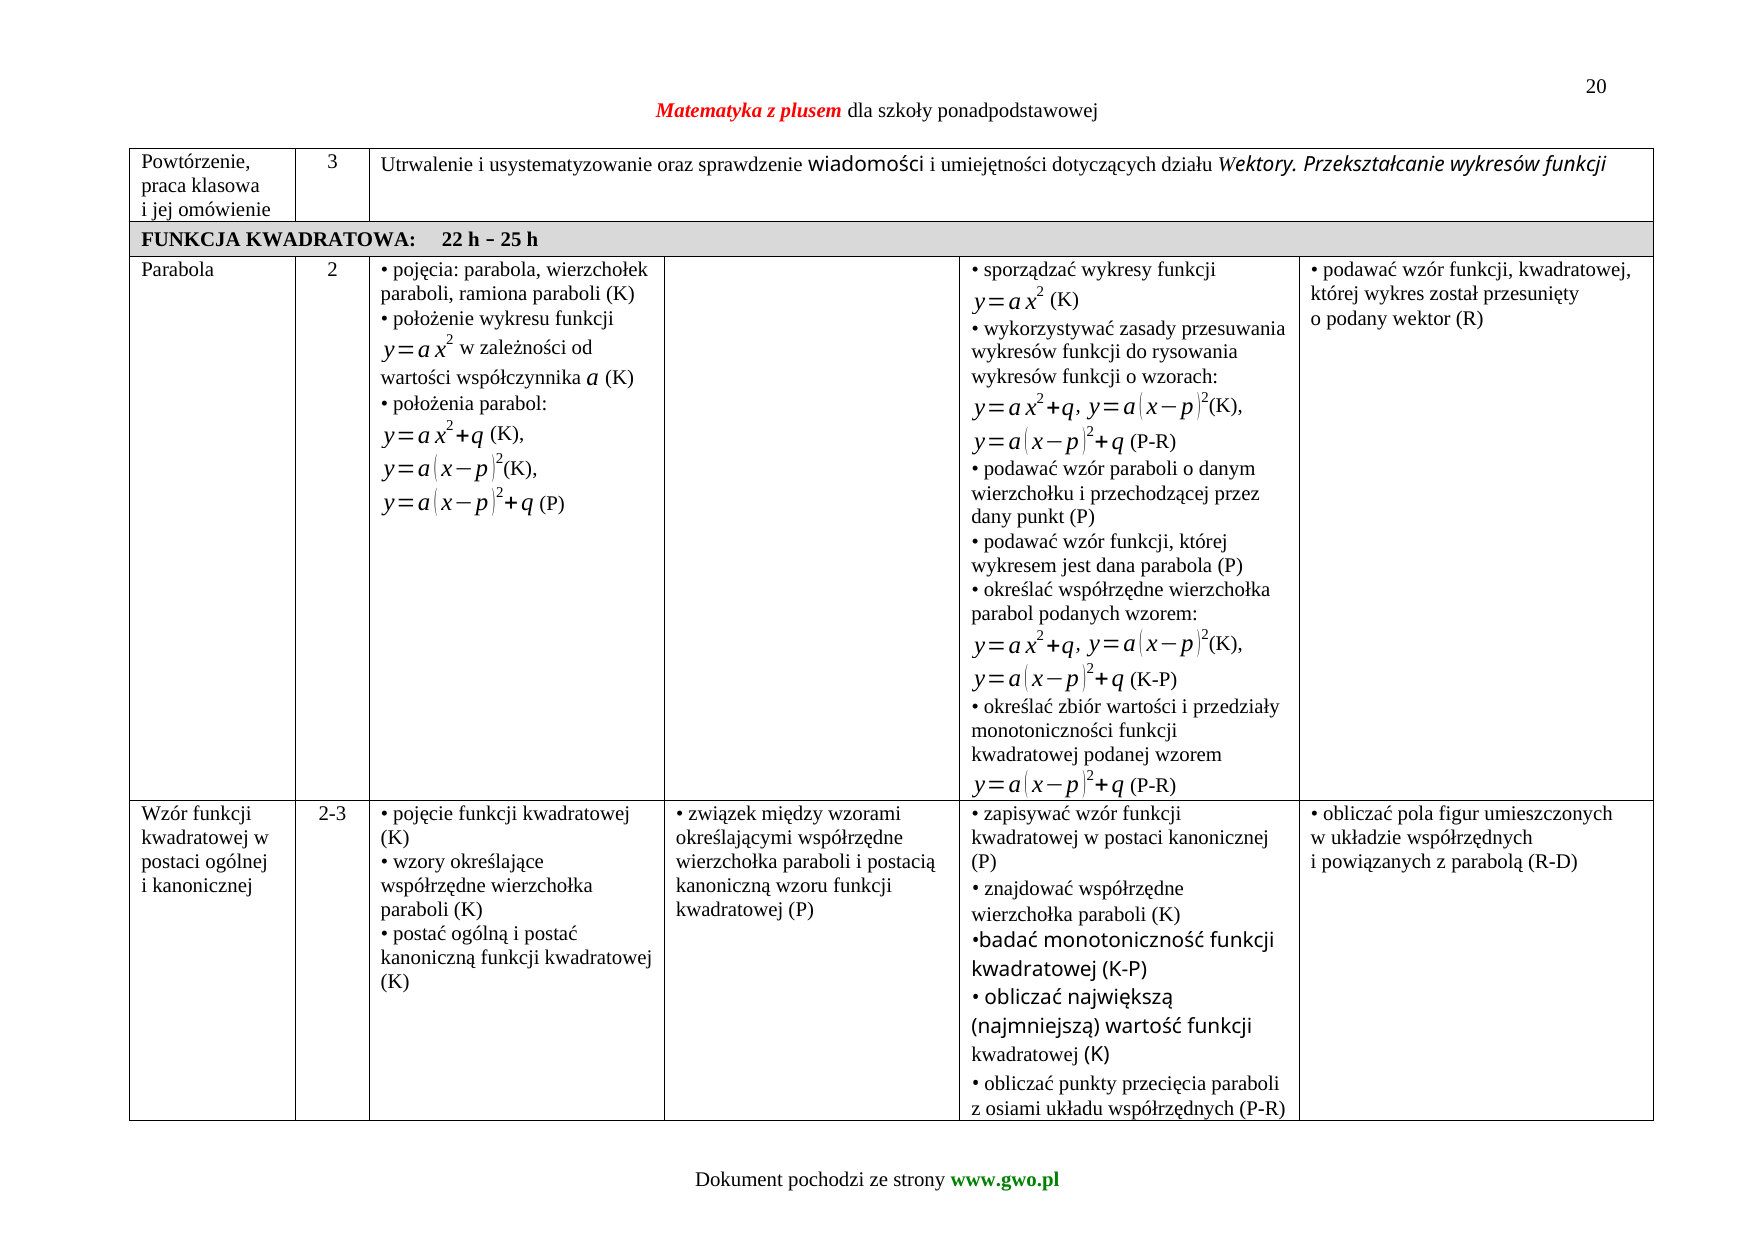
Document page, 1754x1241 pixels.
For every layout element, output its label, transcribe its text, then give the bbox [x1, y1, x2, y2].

table_cell 2-3 [296, 801, 369, 1120]
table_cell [960, 801, 1299, 1120]
table_cell FUNKCJA KWADRATOWA: 22 h – 25 h [130, 222, 1653, 256]
table_cell [665, 257, 959, 800]
table_cell • sporządzać wykresy funkcji (K) • wykorzystywać zasady przesuwania wykresów funkcji do rysowania wykresów funkcji o wzorach: , (K), (P-R) • podawać wzór paraboli o danym wierzchołku i przechodzącej przez dany punkt (P) • podawać wzór funkcji, której wykresem jest dana parabola (P) • określać współrzędne wierzchołka parabol podanych wzorem: , (K), (K-P) • określać zbiór wartości i przedziały monotoniczności funkcji kwadratowej podanej wzorem (P-R) [960, 257, 1299, 800]
table_cell Utrwalenie i usystematyzowanie oraz sprawdzenie wiadomości i umiejętności dotyczących działu Wektory. Przekształcanie wykresów funkcji [370, 149, 1653, 221]
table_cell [130, 801, 295, 1120]
table_cell Parabola [130, 257, 295, 800]
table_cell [370, 801, 664, 1120]
table_cell Powtórzenie, praca klasowa i jej omówienie [130, 149, 295, 221]
table_cell • pojęcia: parabola, wierzchołek paraboli, ramiona paraboli (K) • położenie wykresu funkcji w zależności od wartości współczynnika (K) • położenia parabol: (K), (K), (P) [370, 257, 664, 800]
table_cell 2 [296, 257, 369, 800]
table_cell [665, 801, 959, 1120]
table_cell 3 [296, 149, 369, 221]
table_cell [1300, 801, 1653, 1120]
table_cell • podawać wzór funkcji, kwadratowej, której wykres został przesunięty o podany wektor (R) [1300, 257, 1653, 800]
